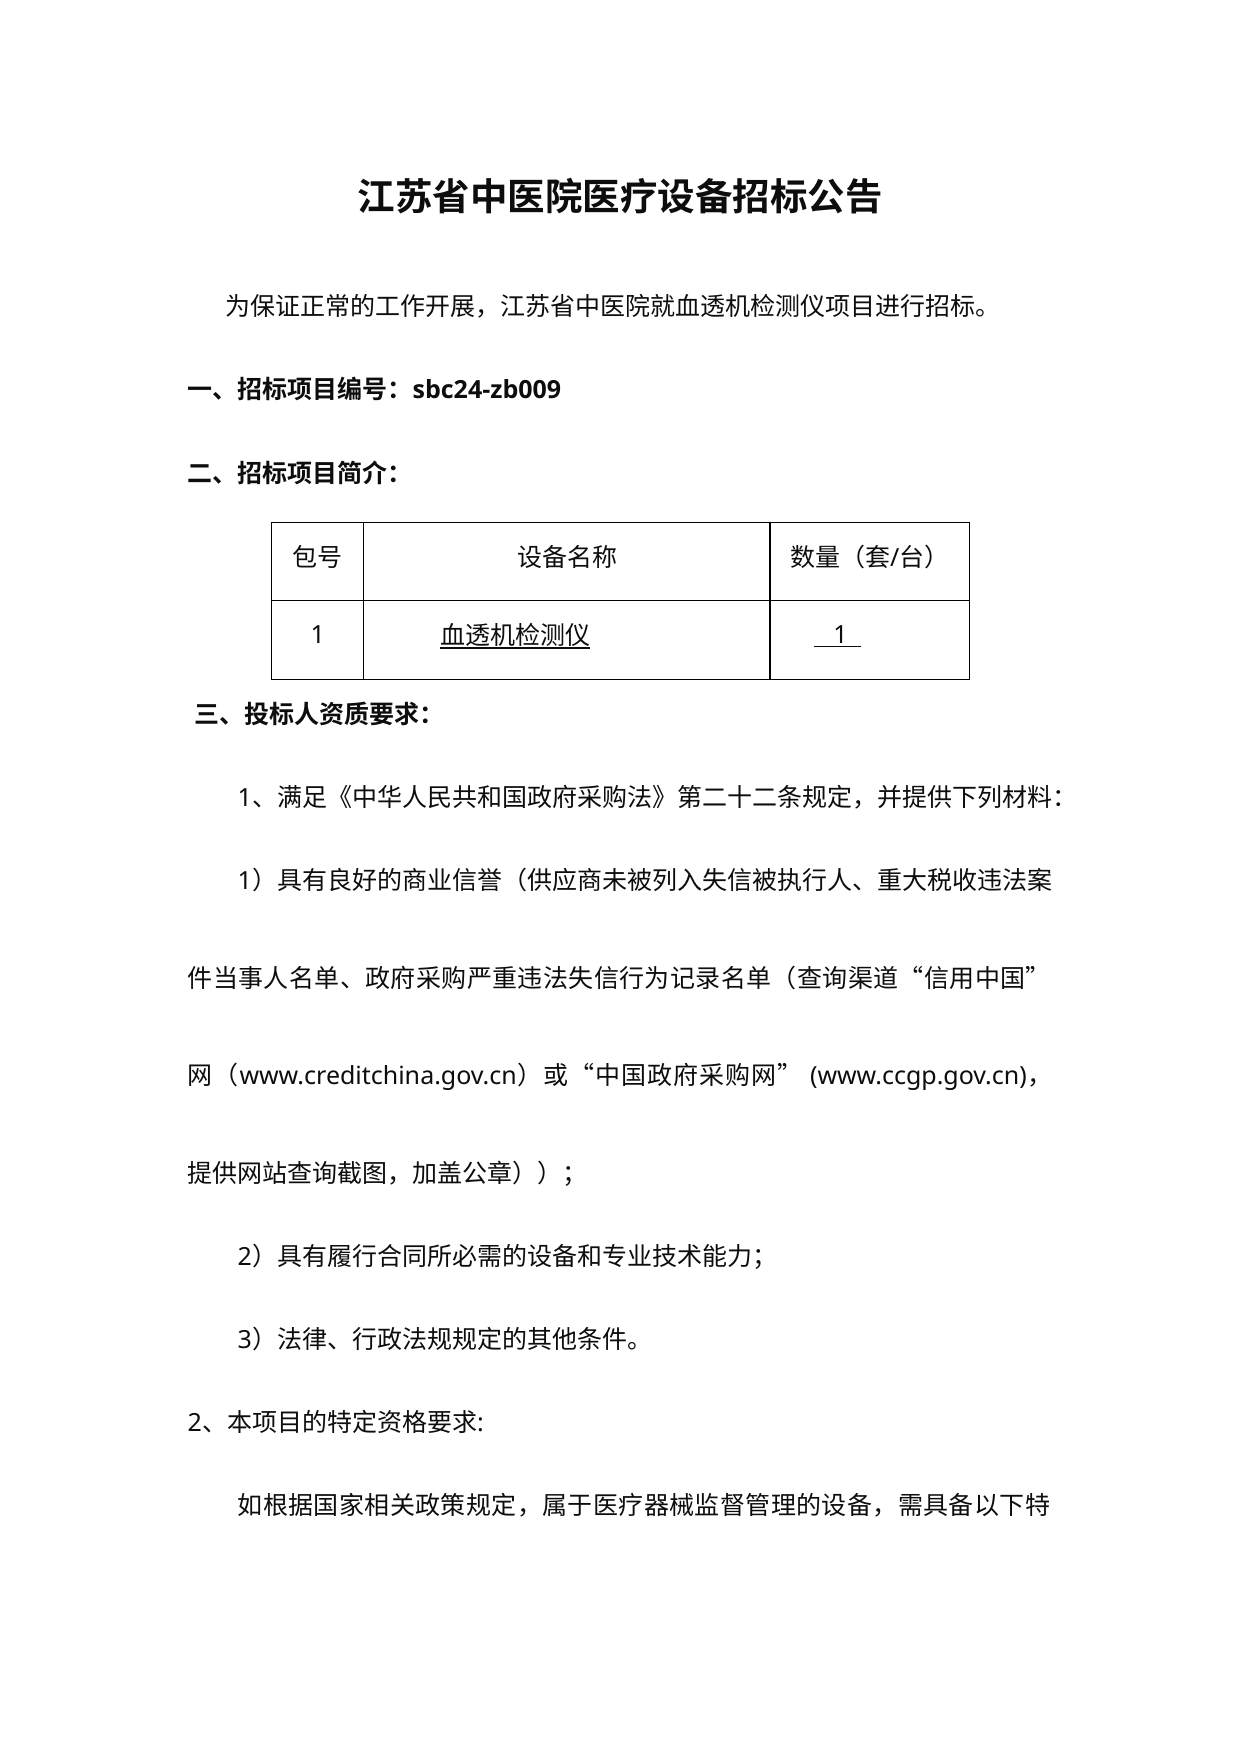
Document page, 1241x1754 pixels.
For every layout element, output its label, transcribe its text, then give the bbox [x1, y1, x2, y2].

text 1）具有良好的商业信誉（供应商未被列入失信被执行人、重大税收违法案件当事人名单、政府采购严重违法失信行为记录名单（查询渠道“信用中国”网（www.creditchina.gov.cn）或“中国政府采购网” (www.ccgp.gov.cn)，提供网站查询截图，加盖公章））； [187, 846, 1053, 1204]
table_cell 1 [771, 601, 969, 679]
text 一、招标项目编号：sbc24-zb009 [187, 356, 1053, 421]
title 江苏省中医院医疗设备招标公告 [187, 162, 1053, 227]
text 2、本项目的特定资格要求: [187, 1388, 1053, 1453]
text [187, 1471, 1053, 1536]
text 3）法律、行政法规规定的其他条件。 [187, 1305, 1053, 1370]
text 三、投标人资质要求： [187, 680, 1053, 745]
table_header 设备名称 [364, 523, 769, 600]
text 为保证正常的工作开展，江苏省中医院就血透机检测仪项目进行招标。 [187, 272, 1053, 337]
table_cell 1 [272, 601, 363, 679]
text 1、满足《中华人民共和国政府采购法》第二十二条规定，并提供下列材料： [187, 763, 1053, 828]
table_header 数量（套/台） [771, 523, 969, 600]
table_header 包号 [272, 523, 363, 600]
text 2）具有履行合同所必需的设备和专业技术能力； [187, 1222, 1053, 1287]
text 二、招标项目简介： [187, 439, 1053, 504]
table_cell 血透机检测仪 [364, 601, 769, 679]
